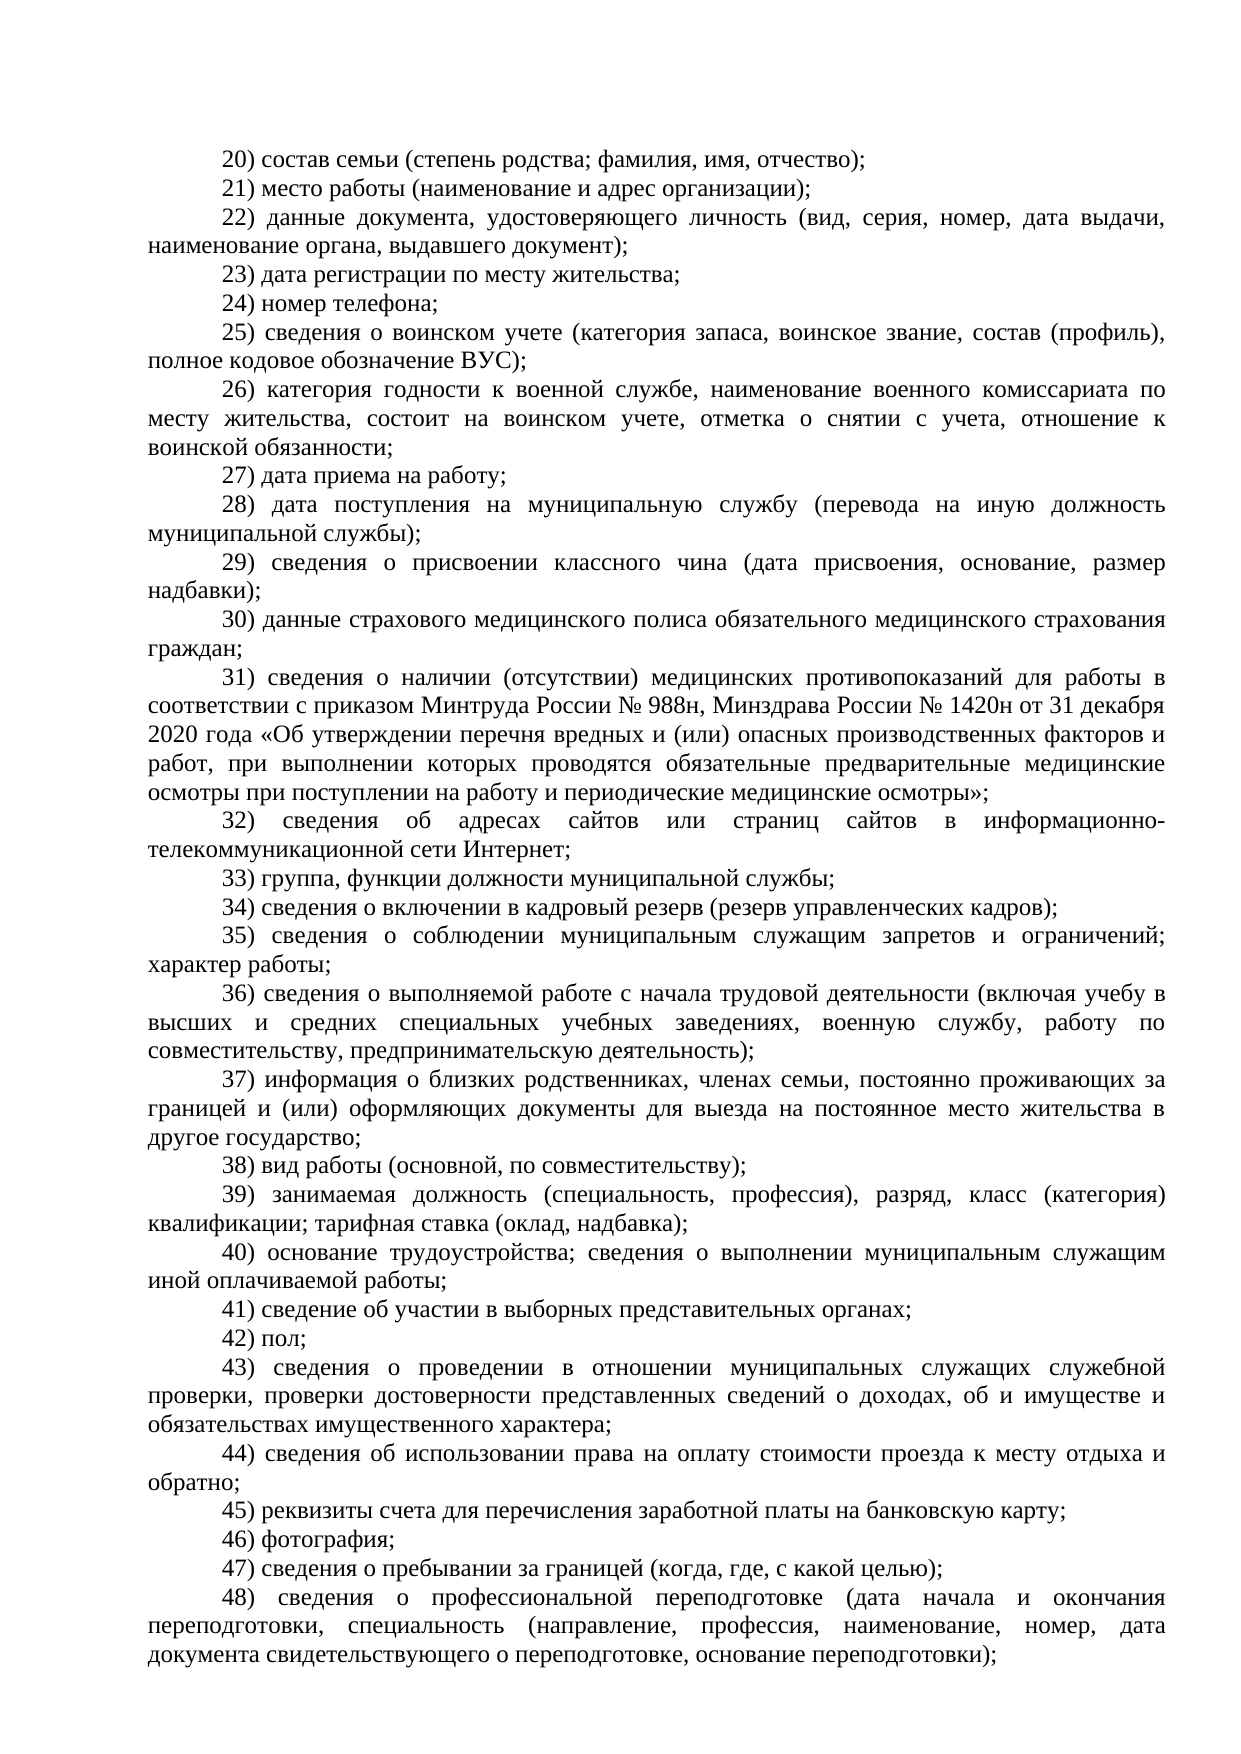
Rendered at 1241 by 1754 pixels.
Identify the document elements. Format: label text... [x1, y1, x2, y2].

text 21) место работы (наименование и адрес организации); [148, 173, 1167, 202]
text 35) сведения о соблюдении муниципальным служащим запретов и ограничений; характер работы; [148, 921, 1167, 978]
text 34) сведения о включении в кадровый резерв (резерв управленческих кадров); [148, 892, 1167, 921]
text 23) дата регистрации по месту жительства; [148, 259, 1167, 288]
text 39) занимаемая должность (специальность, профессия), разряд, класс (категория) квалификации; тарифная ставка (оклад, надбавка); [148, 1179, 1167, 1237]
text 31) сведения о наличии (отсутствии) медицинских противопоказаний для работы в соответствии с приказом Минтруда России № 988н, Минздрава России № 1420н от 31 декабря 2020 года «Об утверждении перечня вредных и (или) опасных производственных факторов и работ, при выполнении которых проводятся обязательные предварительные медицинские осмотры при поступлении на работу и периодические медицинские осмотры»; [148, 662, 1167, 806]
text 20) состав семьи (степень родства; фамилия, имя, отчество); [148, 144, 1167, 173]
text 42) пол; [148, 1323, 1167, 1352]
text 38) вид работы (основной, по совместительству); [148, 1151, 1167, 1179]
text 25) сведения о воинском учете (категория запаса, воинское звание, состав (профиль), полное кодовое обозначение ВУС); [148, 317, 1167, 374]
text 41) сведение об участии в выборных представительных органах; [148, 1294, 1167, 1323]
text 29) сведения о присвоении классного чина (дата присвоения, основание, размер надбавки); [148, 547, 1167, 604]
text 27) дата приема на работу; [148, 461, 1167, 489]
text 33) группа, функции должности муниципальной службы; [148, 863, 1167, 892]
text 24) номер телефона; [148, 288, 1167, 317]
text 45) реквизиты счета для перечисления заработной платы на банковскую карту; [148, 1496, 1167, 1524]
text 46) фотография; [148, 1524, 1167, 1553]
text 32) сведения об адресах сайтов или страниц сайтов в информационно-телекоммуникационной сети Интернет; [148, 806, 1167, 863]
text 30) данные страхового медицинского полиса обязательного медицинского страхования граждан; [148, 604, 1167, 662]
text 36) сведения о выполняемой работе с начала трудовой деятельности (включая учебу в высших и средних специальных учебных заведениях, военную службу, работу по совместительству, предпринимательскую деятельность); [148, 978, 1167, 1064]
text 37) информация о близких родственниках, членах семьи, постоянно проживающих за границей и (или) оформляющих документы для выезда на постоянное место жительства в другое государство; [148, 1064, 1167, 1151]
text 48) сведения о профессиональной переподготовке (дата начала и окончания переподготовки, специальность (направление, профессия, наименование, номер, дата документа свидетельствующего о переподготовке, основание переподготовки); [148, 1582, 1167, 1668]
text 26) категория годности к военной службе, наименование военного комиссариата по месту жительства, состоит на воинском учете, отметка о снятии с учета, отношение к воинской обязанности; [148, 374, 1167, 461]
text 40) основание трудоустройства; сведения о выполнении муниципальным служащим иной оплачиваемой работы; [148, 1237, 1167, 1294]
text 44) сведения об использовании права на оплату стоимости проезда к месту отдыха и обратно; [148, 1438, 1167, 1496]
text 43) сведения о проведении в отношении муниципальных служащих служебной проверки, проверки достоверности представленных сведений о доходах, об и имуществе и обязательствах имущественного характера; [148, 1352, 1167, 1438]
text 28) дата поступления на муниципальную службу (перевода на иную должность муниципальной службы); [148, 489, 1167, 547]
text 47) сведения о пребывании за границей (когда, где, с какой целью); [148, 1553, 1167, 1582]
text 22) данные документа, удостоверяющего личность (вид, серия, номер, дата выдачи, наименование органа, выдавшего документ); [148, 202, 1167, 259]
